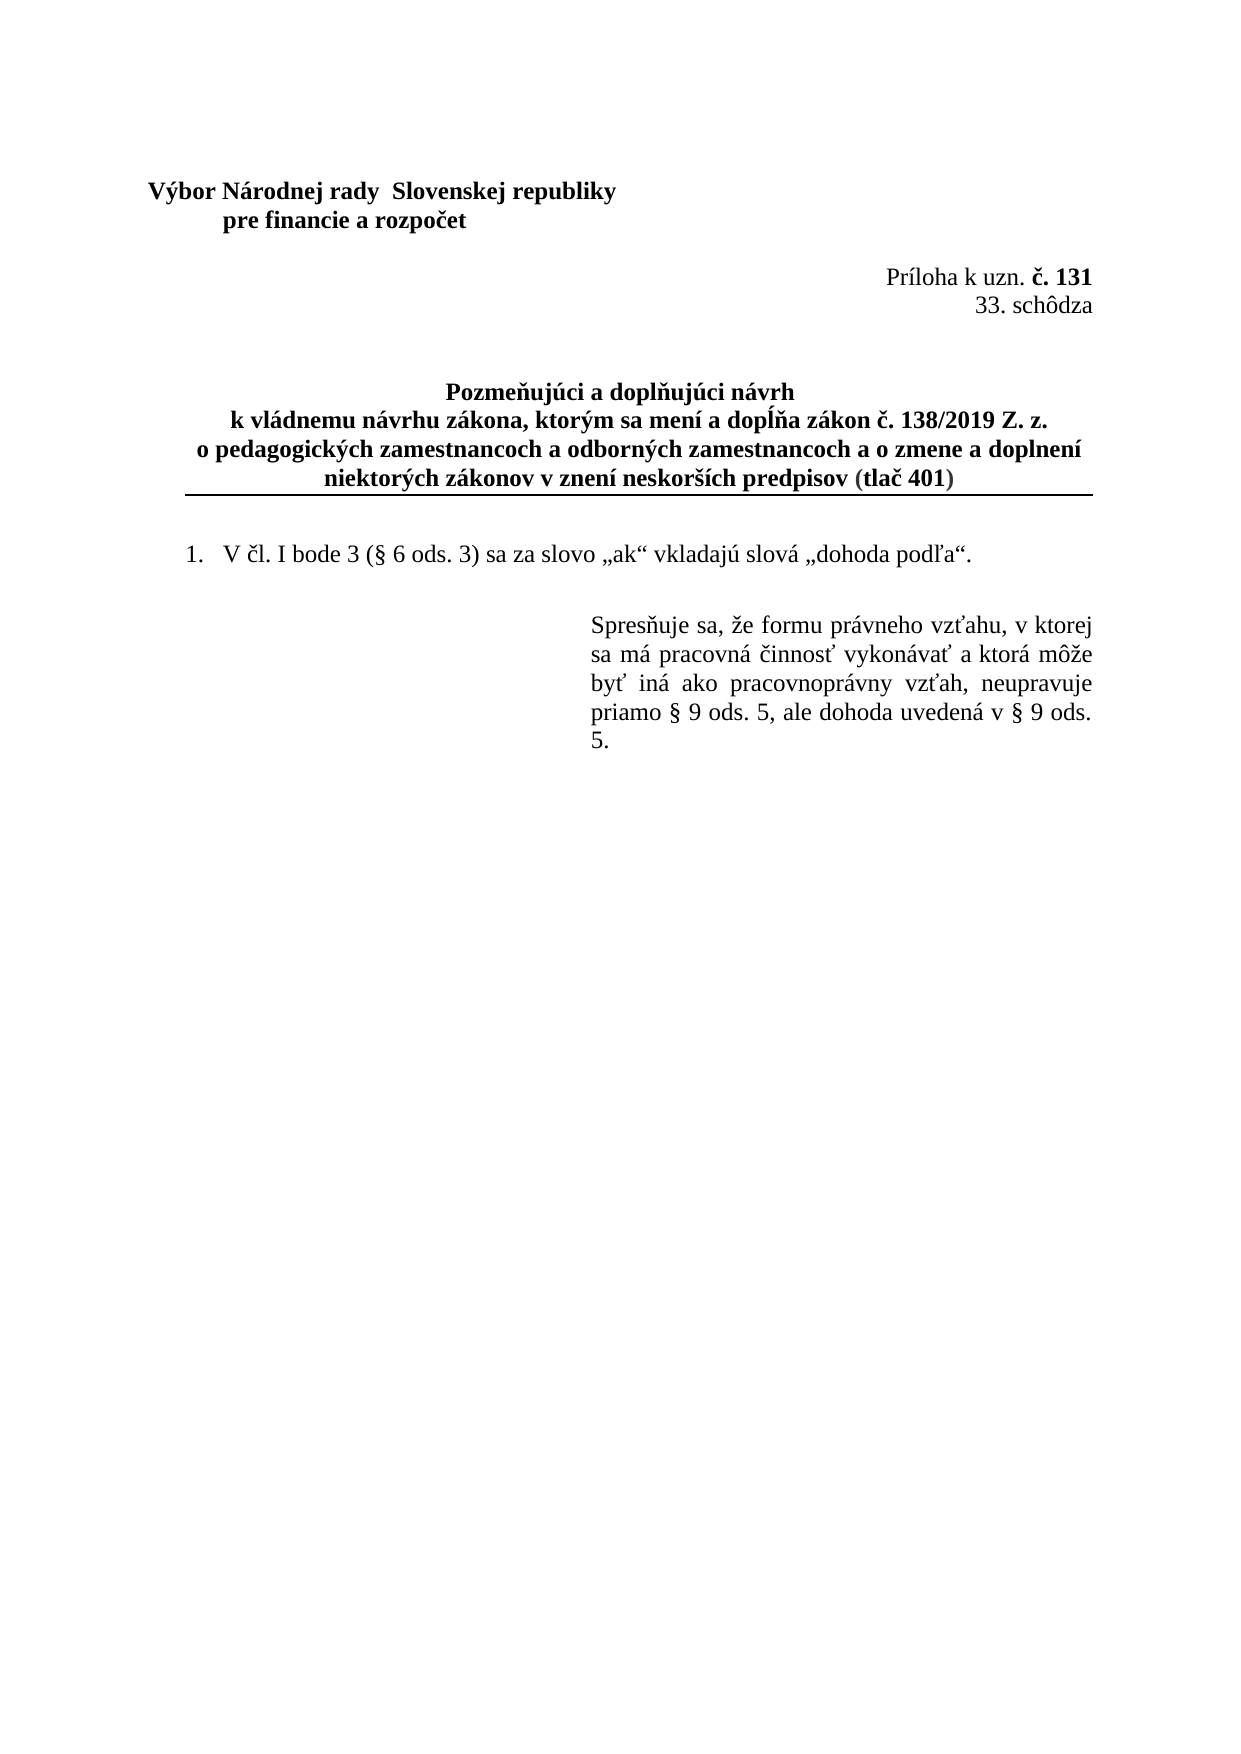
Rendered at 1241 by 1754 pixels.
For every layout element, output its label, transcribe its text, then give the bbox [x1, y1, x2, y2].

text Výbor Národnej rady Slovenskej republiky [148, 176, 1093, 205]
text k vládnemu návrhu zákona, ktorým sa mení a dopĺňa zákon č. 138/2019 Z. z. o pedagogických zamestnancoch a odborných zamestnancoch a o zmene a doplnení niektorých zákonov v znení neskorších predpisov (tlač 401) [185, 406, 1093, 494]
list V čl. I bode 3 (§ 6 ods. 3) sa za slovo „ak“ vkladajú slová „dohoda podľa“. [185, 539, 1093, 567]
text Príloha k uzn. č. 131 [148, 262, 1093, 291]
text pre financie a rozpočet [148, 205, 1093, 234]
text Pozmeňujúci a doplňujúci návrh [148, 377, 1093, 406]
text 33. schôdza [148, 291, 1093, 319]
list Spresňuje sa, že formu právneho vzťahu, v ktorej sa má pracovná činnosť vykonávať a ktorá môže byť iná ako pracovnoprávny vzťah, neupravuje priamo § 9 ods. 5, ale dohoda uvedená v § 9 ods. 5. [591, 611, 1093, 754]
